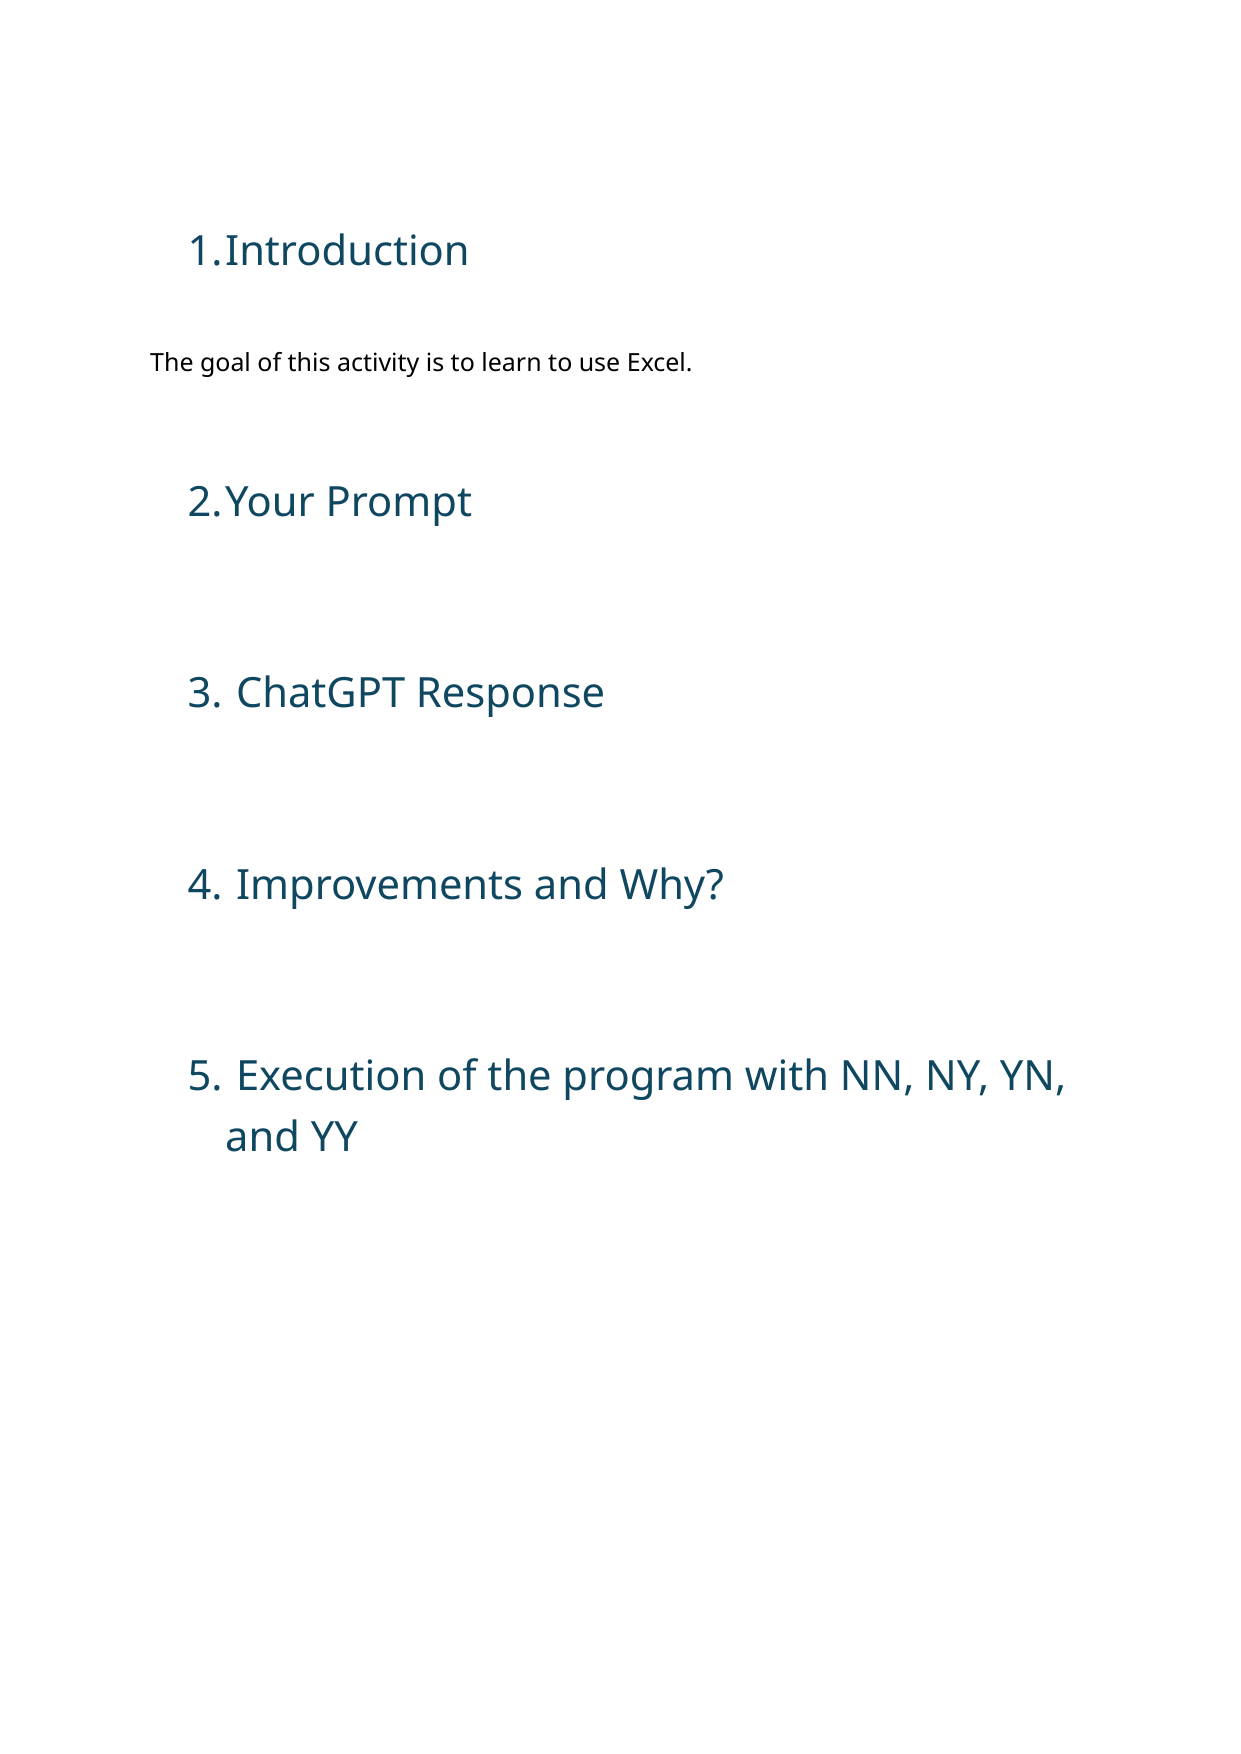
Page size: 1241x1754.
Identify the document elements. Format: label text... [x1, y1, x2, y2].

text The goal of this activity is to learn to use Excel. [150, 344, 1090, 378]
subtitle Your Prompt [187, 472, 1090, 529]
subtitle Introduction [187, 221, 1090, 278]
subtitle Execution of the program with NN, NY, YN, and YY [187, 1046, 1090, 1164]
subtitle Improvements and Why? [187, 854, 1090, 911]
subtitle ChatGPT Response [187, 663, 1090, 720]
